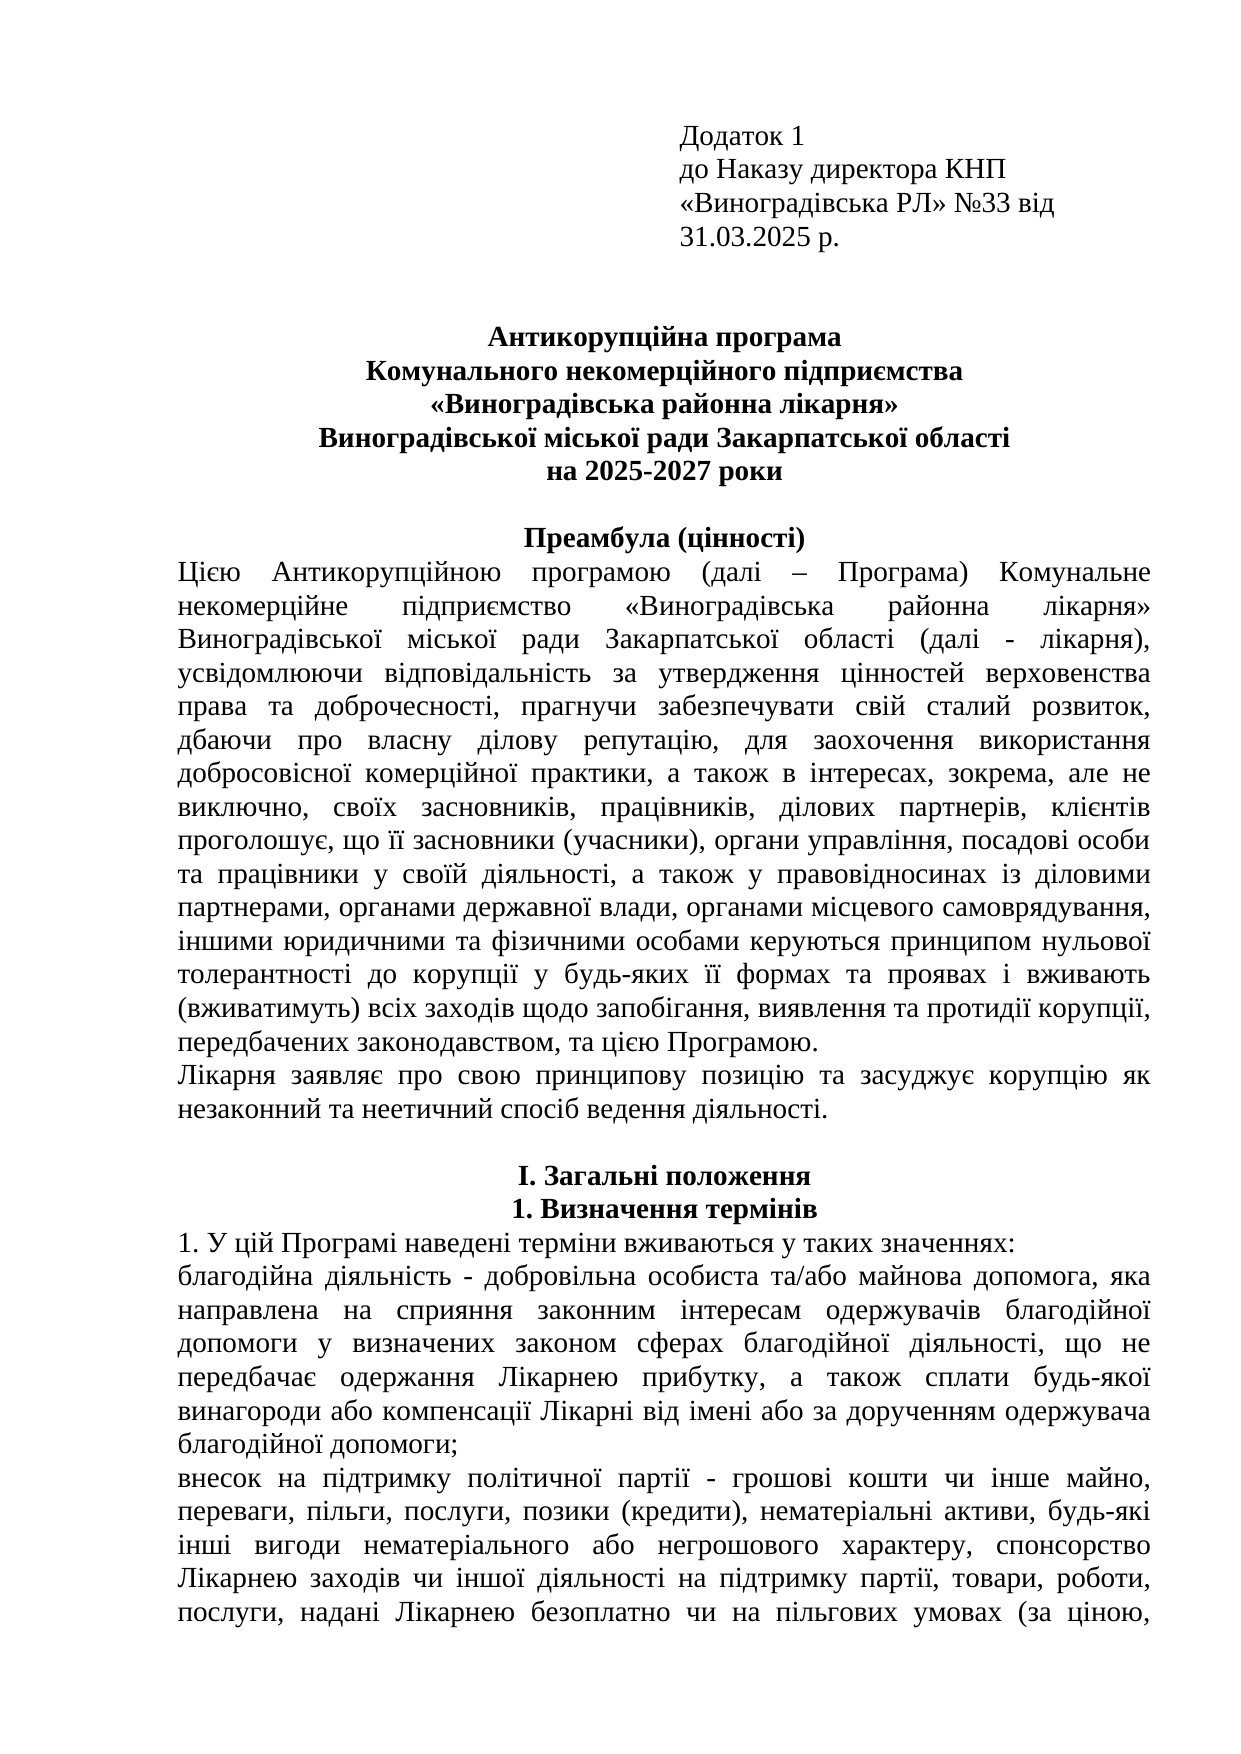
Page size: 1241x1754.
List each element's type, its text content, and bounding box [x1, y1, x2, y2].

text І. Загальні положення [177, 1158, 1152, 1191]
text до Наказу директора КНП «Виноградівська РЛ» №33 від 31.03.2025 р. [679, 152, 1152, 252]
text Додаток 1 [679, 118, 1152, 152]
text 1. Визначення термінів [177, 1191, 1152, 1225]
text Лікарня заявляє про свою принципову позицію та засуджує корупцію як незаконний та неетичний спосіб ведення діяльності. [177, 1057, 1152, 1124]
text Комунального некомерційного підприємства [177, 353, 1152, 386]
text «Виноградівська районна лікарня» [177, 386, 1152, 420]
text Цією Антикорупційною програмою (далі – Програма) Комунальне некомерційне підприємство «Виноградівська районна лікарня» Виноградівської міської ради Закарпатської області (далі - лікарня), усвідомлюючи відповідальність за утвердження цінностей верховенства права та доброчесності, прагнучи забезпечувати свій сталий розвиток, дбаючи про власну ділову репутацію, для заохочення використання добросовісної комерційної практики, а також в інтересах, зокрема, але не виключно, своїх засновників, працівників, ділових партнерів, клієнтів проголошує, що її засновники (учасники), органи управління, посадові особи та працівники у своїй діяльності, а також у правовідносинах із діловими партнерами, органами державної влади, органами місцевого самоврядування, іншими юридичними та фізичними особами керуються принципом нульової толерантності до корупції у будь-яких її формах та проявах і вживають (вживатимуть) всіх заходів щодо запобігання, виявлення та протидії корупції, передбачених законодавством, та цією Програмою. [177, 554, 1152, 1057]
text Антикорупційна програма [177, 319, 1152, 353]
text Виноградівської міської ради Закарпатської області [177, 420, 1152, 453]
text 1. У цій Програмі наведені терміни вживаються у таких значеннях: [177, 1225, 1152, 1258]
text благодійна діяльність - добровільна особиста та/або майнова допомога, яка направлена на сприяння законним інтересам одержувачів благодійної допомоги у визначених законом сферах благодійної діяльності, що не передбачає одержання Лікарнею прибутку, а також сплати будь-якої винагороди або компенсації Лікарні від імені або за дорученням одержувача благодійної допомоги; [177, 1258, 1152, 1460]
text Преамбула (цінності) [177, 521, 1152, 554]
text на 2025-2027 роки [177, 453, 1152, 487]
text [177, 1460, 1152, 1627]
